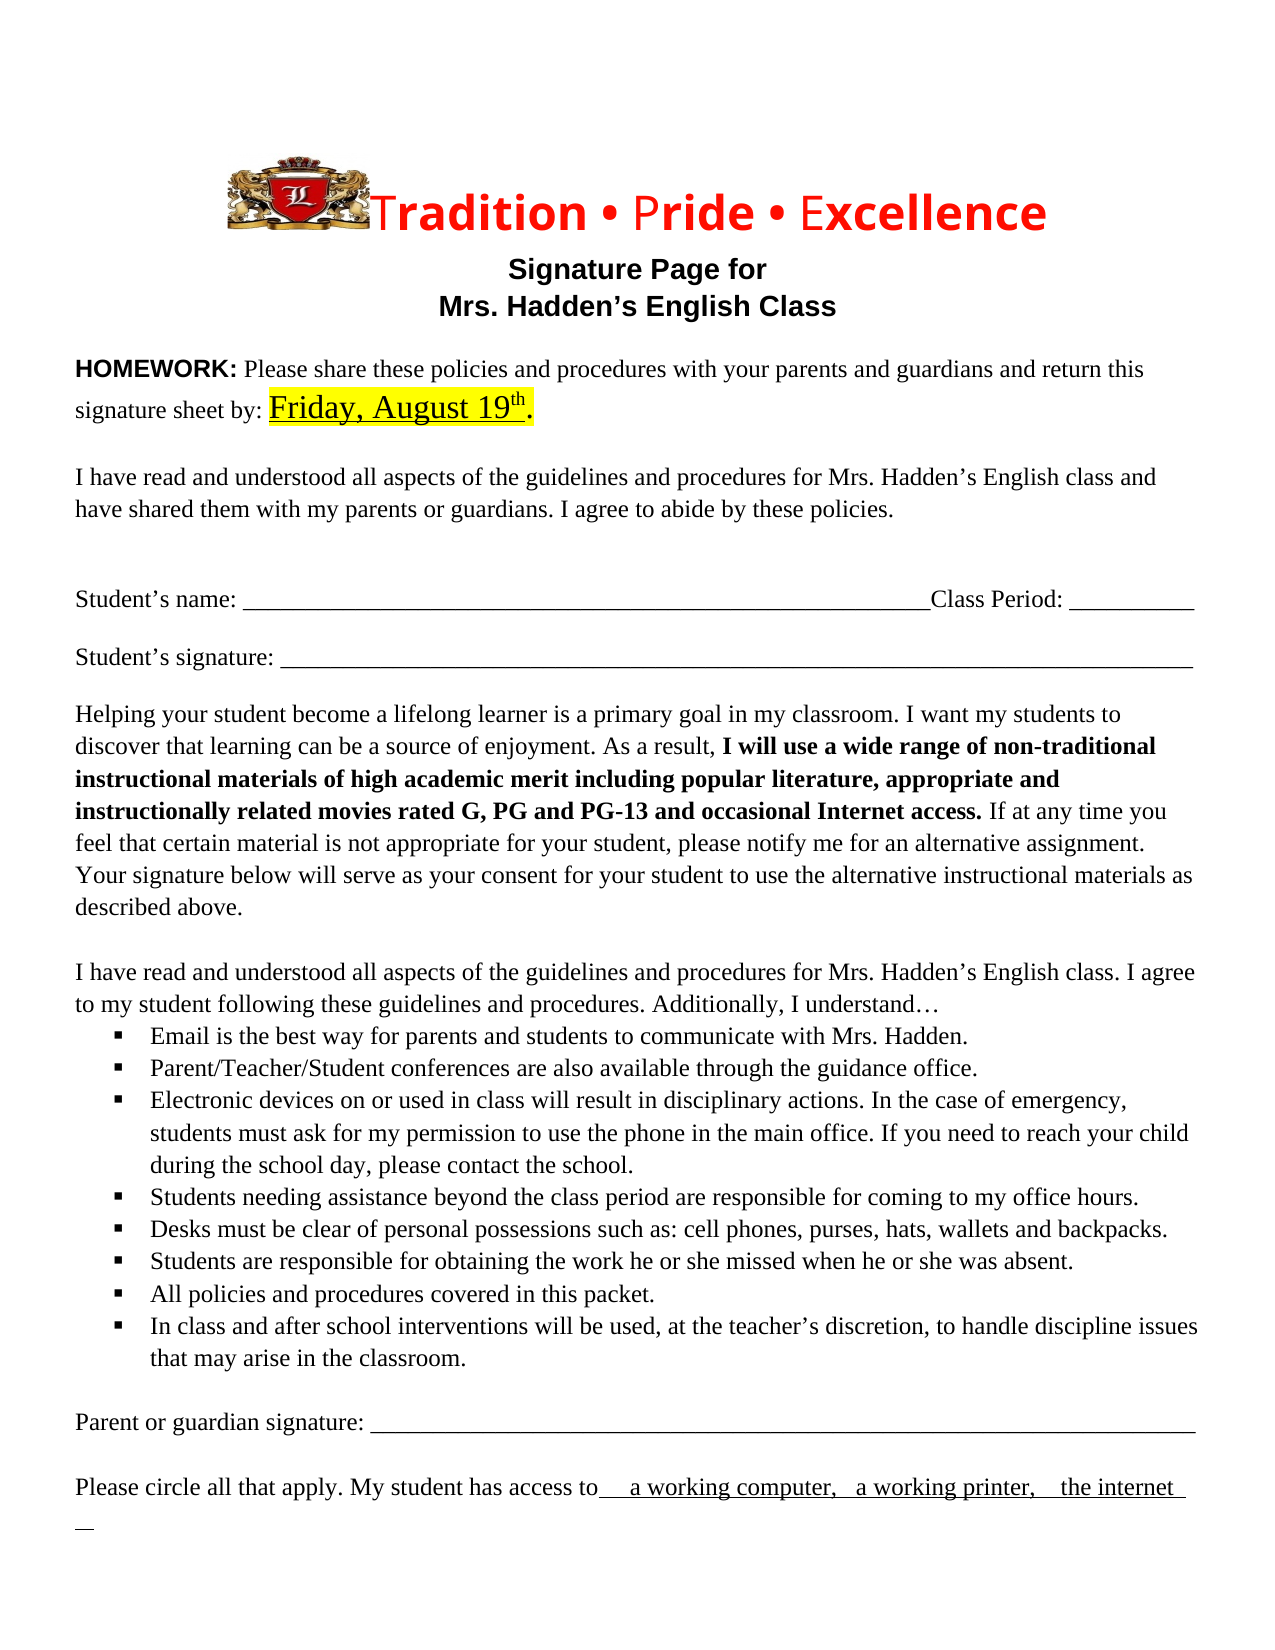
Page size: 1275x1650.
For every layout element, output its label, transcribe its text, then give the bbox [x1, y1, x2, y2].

list Email is the best way for parents and students to communicate with Mrs. Hadden. [112, 1021, 1200, 1050]
text Helping your student become a lifelong learner is a primary goal in my classroom. I want my students to discover that learning can be a source of enjoyment. As a result, I will use a wide range of non-traditional instructional materials of high academic merit including popular literature, appropriate and instructionally related movies rated G, PG and PG-13 and occasional Internet access. If at any time you feel that certain material is not appropriate for your student, please notify me for an alternative assignment. Your signature below will serve as your consent for your student to use the alternative instructional materials as described above. [75, 699, 1200, 921]
text I have read and understood all aspects of the guidelines and procedures for Mrs. Hadden’s English class and have shared them with my parents or guardians. I agree to abide by these policies. [75, 462, 1200, 523]
list In class and after school interventions will be used, at the teacher’s discretion, to handle discipline issues that may arise in the classroom. [112, 1311, 1200, 1372]
list Desks must be clear of personal possessions such as: cell phones, purses, hats, wallets and backpacks. [112, 1214, 1200, 1243]
list Parent/Teacher/Student conferences are also available through the guidance office. [112, 1053, 1200, 1082]
text Signature Page for [75, 252, 1200, 286]
text Please circle all that apply. My student has access to a working computer, a working printer, the internet [75, 1472, 1200, 1501]
text Student’s name: _______________________________________________________Class Period: __________ [75, 584, 1200, 613]
text I have read and understood all aspects of the guidelines and procedures for Mrs. Hadden’s English class. I agree to my student following these guidelines and procedures. Additionally, I understand… [75, 957, 1200, 1018]
picture [227, 153, 370, 230]
text Mrs. Hadden’s English Class [75, 289, 1200, 323]
list Electronic devices on or used in class will result in disciplinary actions. In the case of emergency, students must ask for my permission to use the phone in the main office. If you need to reach your child during the school day, please contact the school. [112, 1086, 1200, 1179]
text HOMEWORK: Please share these policies and procedures with your parents and guardians and return this signature sheet by: Friday, August 19th. [75, 354, 1200, 426]
text Tradition • Pride • Excellence [75, 153, 1200, 244]
list Students needing assistance beyond the class period are responsible for coming to my office hours. [112, 1182, 1200, 1211]
list Students are responsible for obtaining the work he or she missed when he or she was absent. [112, 1246, 1200, 1275]
list All policies and procedures covered in this packet. [112, 1279, 1200, 1307]
text Student’s signature: _________________________________________________________________________ [75, 642, 1200, 671]
text Parent or guardian signature: __________________________________________________________________ [75, 1407, 1200, 1436]
